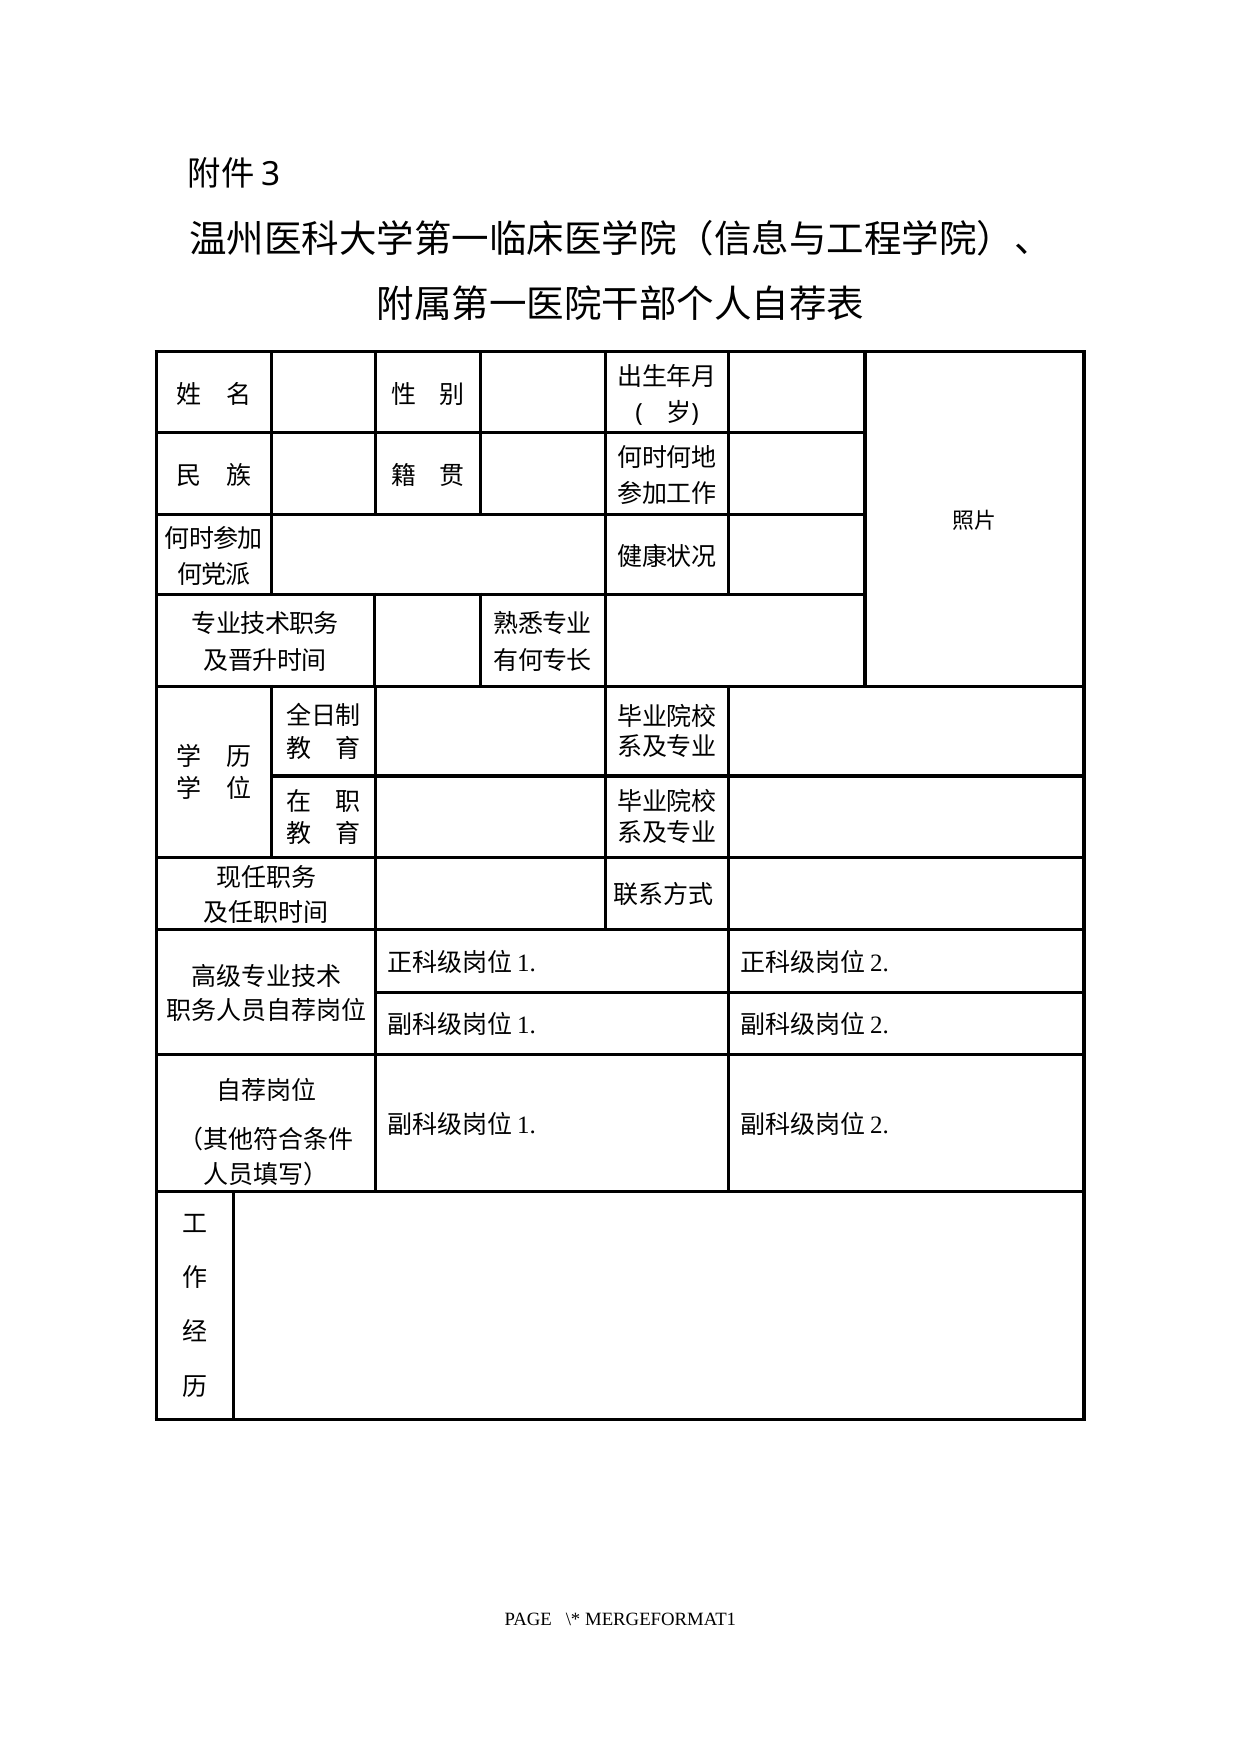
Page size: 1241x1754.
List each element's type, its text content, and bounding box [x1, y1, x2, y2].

table_cell [273, 434, 374, 513]
table_header 姓 名 [158, 353, 270, 431]
table_header [482, 353, 604, 431]
table_cell [730, 434, 863, 513]
table_cell [377, 688, 604, 774]
table_cell [273, 516, 604, 592]
table_cell [377, 859, 604, 928]
text 附件3 [187, 138, 1053, 203]
table_header [730, 353, 863, 431]
table_cell 全日制 教 育 [273, 688, 374, 774]
table_cell 自荐岗位 （其他符合条件 人员填写） [158, 1056, 374, 1190]
text 附属第一医院干部个人自荐表 [187, 268, 1053, 333]
table_cell 专业技术职务 及晋升时间 [158, 596, 373, 685]
table_cell 何时参加 何党派 [158, 516, 270, 592]
table_cell 正科级岗位1. [377, 931, 727, 991]
table_cell 副科级岗位2. [730, 994, 1082, 1053]
table_cell 毕业院校 系及专业 [607, 688, 727, 774]
table_header 出生年月 ( 岁) [607, 353, 727, 431]
table_cell 毕业院校 系及专业 [607, 778, 727, 856]
table_cell [376, 596, 479, 685]
table_cell [377, 778, 604, 856]
table_cell 工 作 经 历 [158, 1193, 232, 1418]
table_header 照片 [867, 353, 1082, 685]
table_cell 熟悉专业 有何专长 [482, 596, 604, 685]
table_cell 学 历 学 位 [158, 688, 270, 856]
table_cell 高级专业技术 职务人员自荐岗位 [158, 931, 374, 1053]
table_cell 副科级岗位1. [377, 1056, 727, 1190]
table_cell 联系方式 [607, 859, 727, 928]
table_cell 在 职 教 育 [273, 778, 374, 856]
table_header 性 别 [377, 353, 479, 431]
table_cell 副科级岗位1. [377, 994, 727, 1053]
table_cell 籍 贯 [377, 434, 479, 513]
table_cell [730, 778, 1082, 856]
table_cell 正科级岗位2. [730, 931, 1082, 991]
text 温州医科大学第一临床医学院（信息与工程学院）、 [187, 203, 1053, 268]
table_cell [482, 434, 604, 513]
table_cell 健康状况 [607, 516, 727, 592]
table_cell 何时何地 参加工作 [607, 434, 727, 513]
table_cell [730, 688, 1082, 774]
table_cell 民 族 [158, 434, 270, 513]
table_cell 副科级岗位2. [730, 1056, 1082, 1190]
table_cell [730, 516, 863, 592]
table_cell [607, 596, 863, 685]
table_cell [235, 1193, 1082, 1418]
table_header [273, 353, 374, 431]
table_cell [730, 859, 1082, 928]
table_cell 现任职务 及任职时间 [158, 859, 374, 928]
